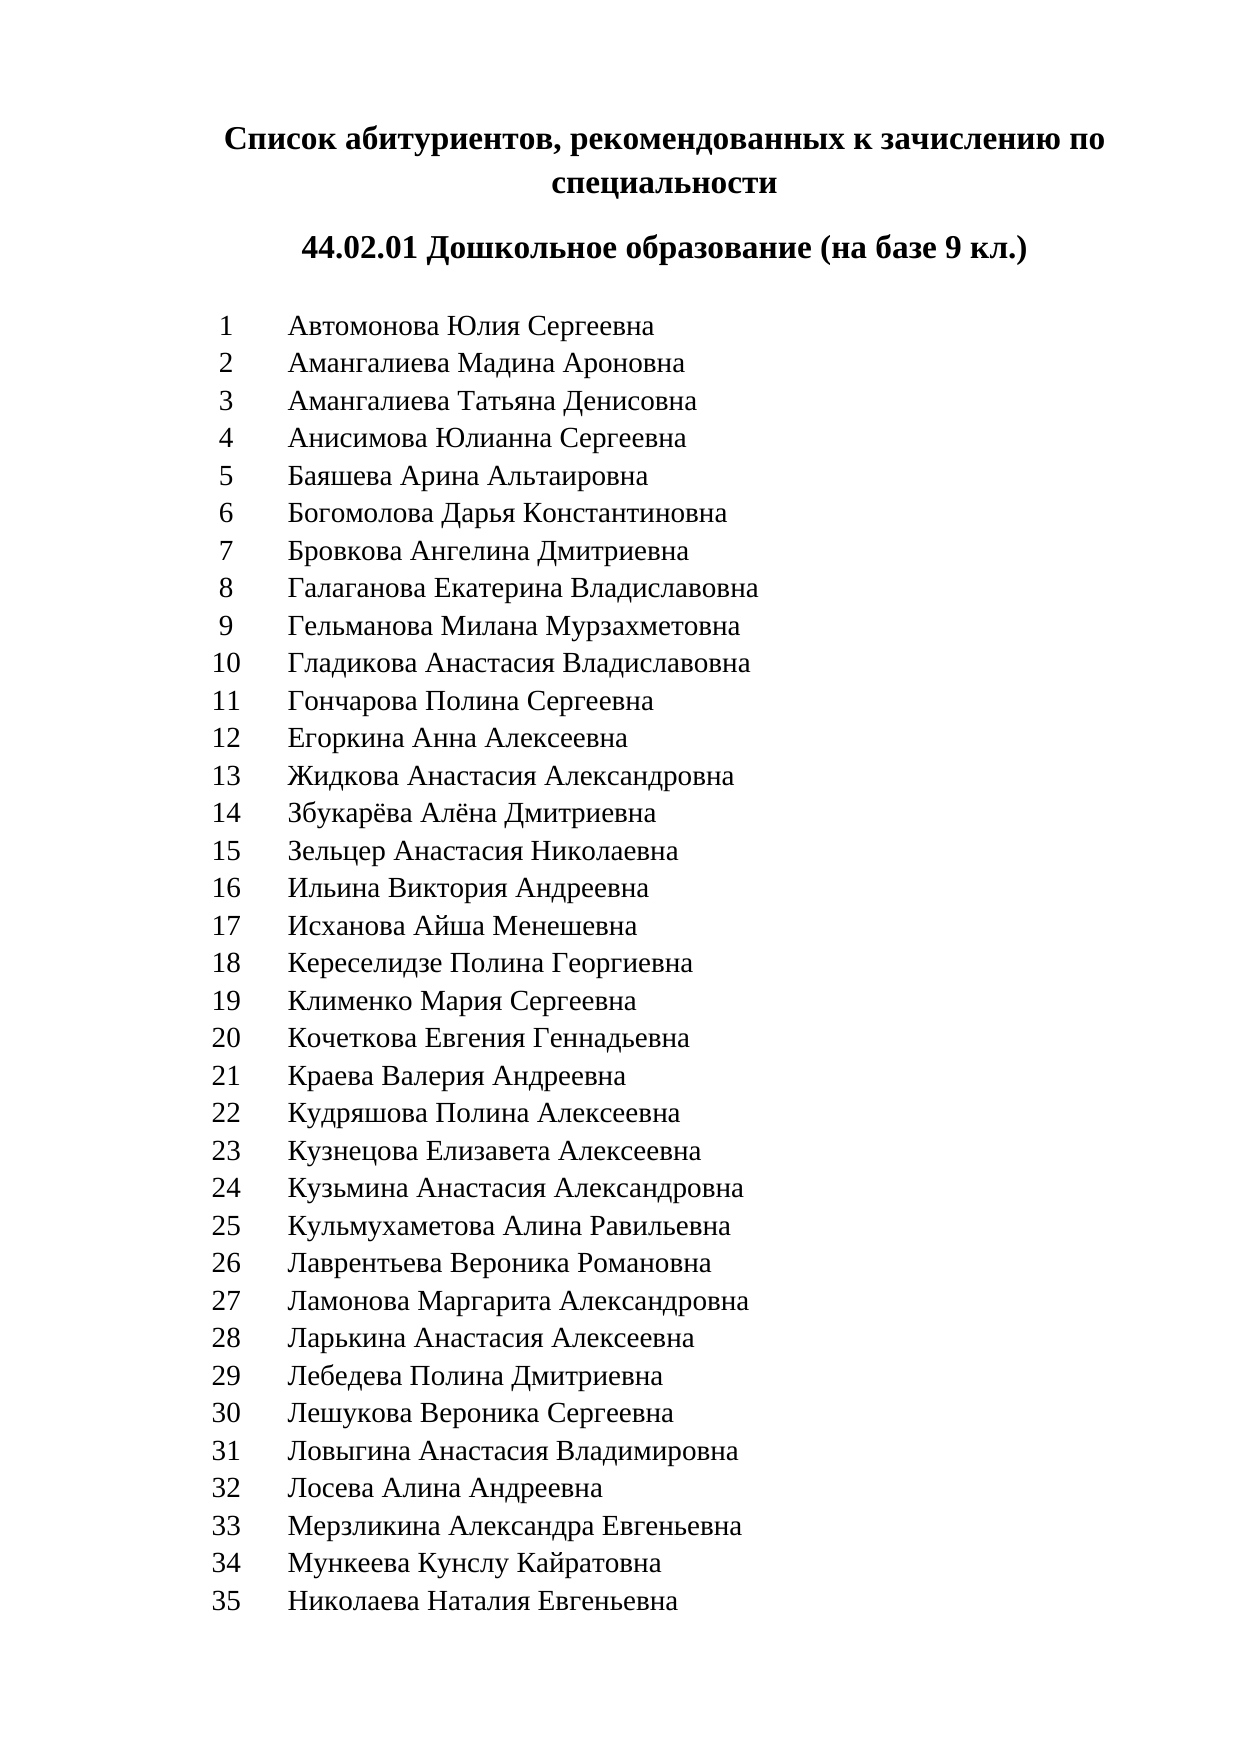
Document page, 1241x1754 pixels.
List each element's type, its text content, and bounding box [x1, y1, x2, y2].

table_cell Лаврентьева Вероника Романовна [276, 1241, 793, 1279]
table_cell 18 [176, 941, 276, 979]
table_header 1 [176, 304, 276, 341]
table_cell Клименко Мария Сергеевна [276, 979, 793, 1016]
table_cell Кудряшова Полина Алексеевна [276, 1091, 793, 1129]
table_cell Лешукова Вероника Сергеевна [276, 1391, 793, 1429]
table_cell 2 [176, 341, 276, 379]
table_cell Мункеева Кунслу Кайратовна [276, 1541, 793, 1579]
table_cell 30 [176, 1391, 276, 1429]
table_cell 33 [176, 1504, 276, 1541]
table_cell 26 [176, 1241, 276, 1279]
table_cell Амангалиева Татьяна Денисовна [276, 379, 793, 416]
table_cell 16 [176, 866, 276, 904]
table_cell Жидкова Анастасия Александровна [276, 754, 793, 791]
table_cell Исханова Айша Менешевна [276, 904, 793, 941]
table_cell 20 [176, 1016, 276, 1054]
table_cell Ильина Виктория Андреевна [276, 866, 793, 904]
table_cell 22 [176, 1091, 276, 1129]
table_cell 31 [176, 1429, 276, 1466]
table_cell 13 [176, 754, 276, 791]
table_cell 5 [176, 454, 276, 491]
table_cell 8 [176, 566, 276, 604]
table_cell 25 [176, 1204, 276, 1241]
table_cell Ларькина Анастасия Алексеевна [276, 1316, 793, 1354]
table_cell 34 [176, 1541, 276, 1579]
table_cell 32 [176, 1466, 276, 1504]
table_cell 12 [176, 716, 276, 754]
table_cell 15 [176, 829, 276, 866]
table_cell Гончарова Полина Сергеевна [276, 679, 793, 716]
table_cell Ловыгина Анастасия Владимировна [276, 1429, 793, 1466]
table_cell Кульмухаметова Алина Равильевна [276, 1204, 793, 1241]
table_cell 17 [176, 904, 276, 941]
table_cell Лосева Алина Андреевна [276, 1466, 793, 1504]
table_cell 3 [176, 379, 276, 416]
table_cell Краева Валерия Андреевна [276, 1054, 793, 1091]
table_cell Гельманова Милана Мурзахметовна [276, 604, 793, 641]
table_cell Амангалиева Мадина Ароновна [276, 341, 793, 379]
table_cell Егоркина Анна Алексеевна [276, 716, 793, 754]
table_cell 23 [176, 1129, 276, 1166]
table_cell 19 [176, 979, 276, 1016]
table_cell 11 [176, 679, 276, 716]
table_cell 35 [176, 1579, 276, 1616]
text 44.02.01 Дошкольное образование (на базе 9 кл.) [177, 227, 1152, 265]
table_cell Кузнецова Елизавета Алексеевна [276, 1129, 793, 1166]
table_cell Галаганова Екатерина Владиславовна [276, 566, 793, 604]
table_cell 4 [176, 416, 276, 454]
table_cell 29 [176, 1354, 276, 1391]
table_cell 6 [176, 491, 276, 529]
table_cell Кузьмина Анастасия Александровна [276, 1166, 793, 1204]
table_cell 9 [176, 604, 276, 641]
text Список абитуриентов, рекомендованных к зачислению по специальности [177, 118, 1152, 201]
table_cell Ламонова Маргарита Александровна [276, 1279, 793, 1316]
table_cell 28 [176, 1316, 276, 1354]
table_cell Богомолова Дарья Константиновна [276, 491, 793, 529]
table_cell Николаева Наталия Евгеньевна [276, 1579, 793, 1616]
table_cell 14 [176, 791, 276, 829]
table_cell Кереселидзе Полина Георгиевна [276, 941, 793, 979]
table_cell 10 [176, 641, 276, 679]
table_cell Зельцер Анастасия Николаевна [276, 829, 793, 866]
table_cell 7 [176, 529, 276, 566]
table_cell 24 [176, 1166, 276, 1204]
table_cell Кочеткова Евгения Геннадьевна [276, 1016, 793, 1054]
table_header Автомонова Юлия Сергеевна [276, 304, 793, 341]
table_cell Лебедева Полина Дмитриевна [276, 1354, 793, 1391]
table_cell Бровкова Ангелина Дмитриевна [276, 529, 793, 566]
table_cell Анисимова Юлианна Сергеевна [276, 416, 793, 454]
table_cell Гладикова Анастасия Владиславовна [276, 641, 793, 679]
table_cell Мерзликина Александра Евгеньевна [276, 1504, 793, 1541]
table_cell Збукарёва Алёна Дмитриевна [276, 791, 793, 829]
table_cell 21 [176, 1054, 276, 1091]
table_cell 27 [176, 1279, 276, 1316]
table_cell Баяшева Арина Альтаировна [276, 454, 793, 491]
